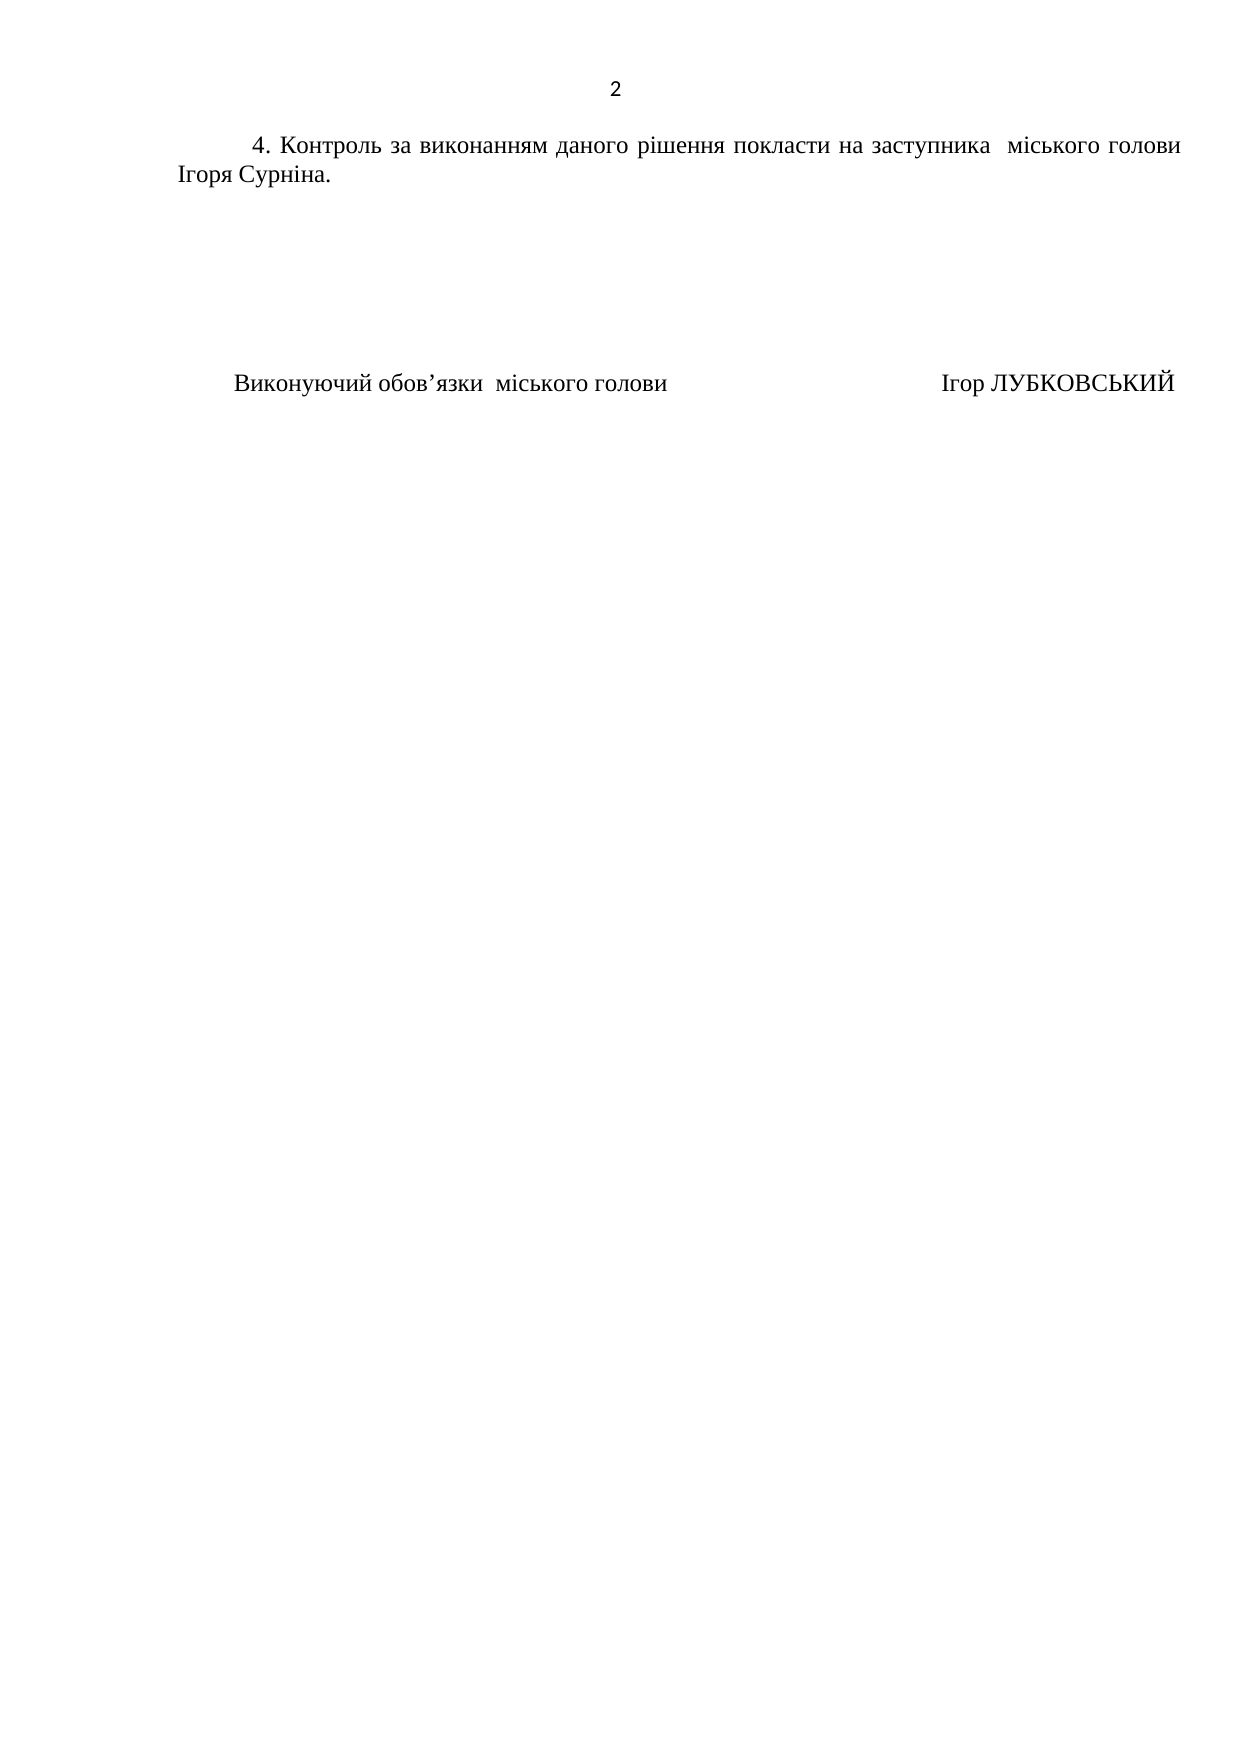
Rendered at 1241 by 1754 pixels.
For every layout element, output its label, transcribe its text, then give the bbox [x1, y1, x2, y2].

text 4. Контроль за виконанням даного рішення покласти на заступника міського голови Ігоря Сурніна. [177, 131, 1181, 188]
text Виконуючий обов’язки міського голови Ігор ЛУБКОВСЬКИЙ [177, 368, 1181, 397]
